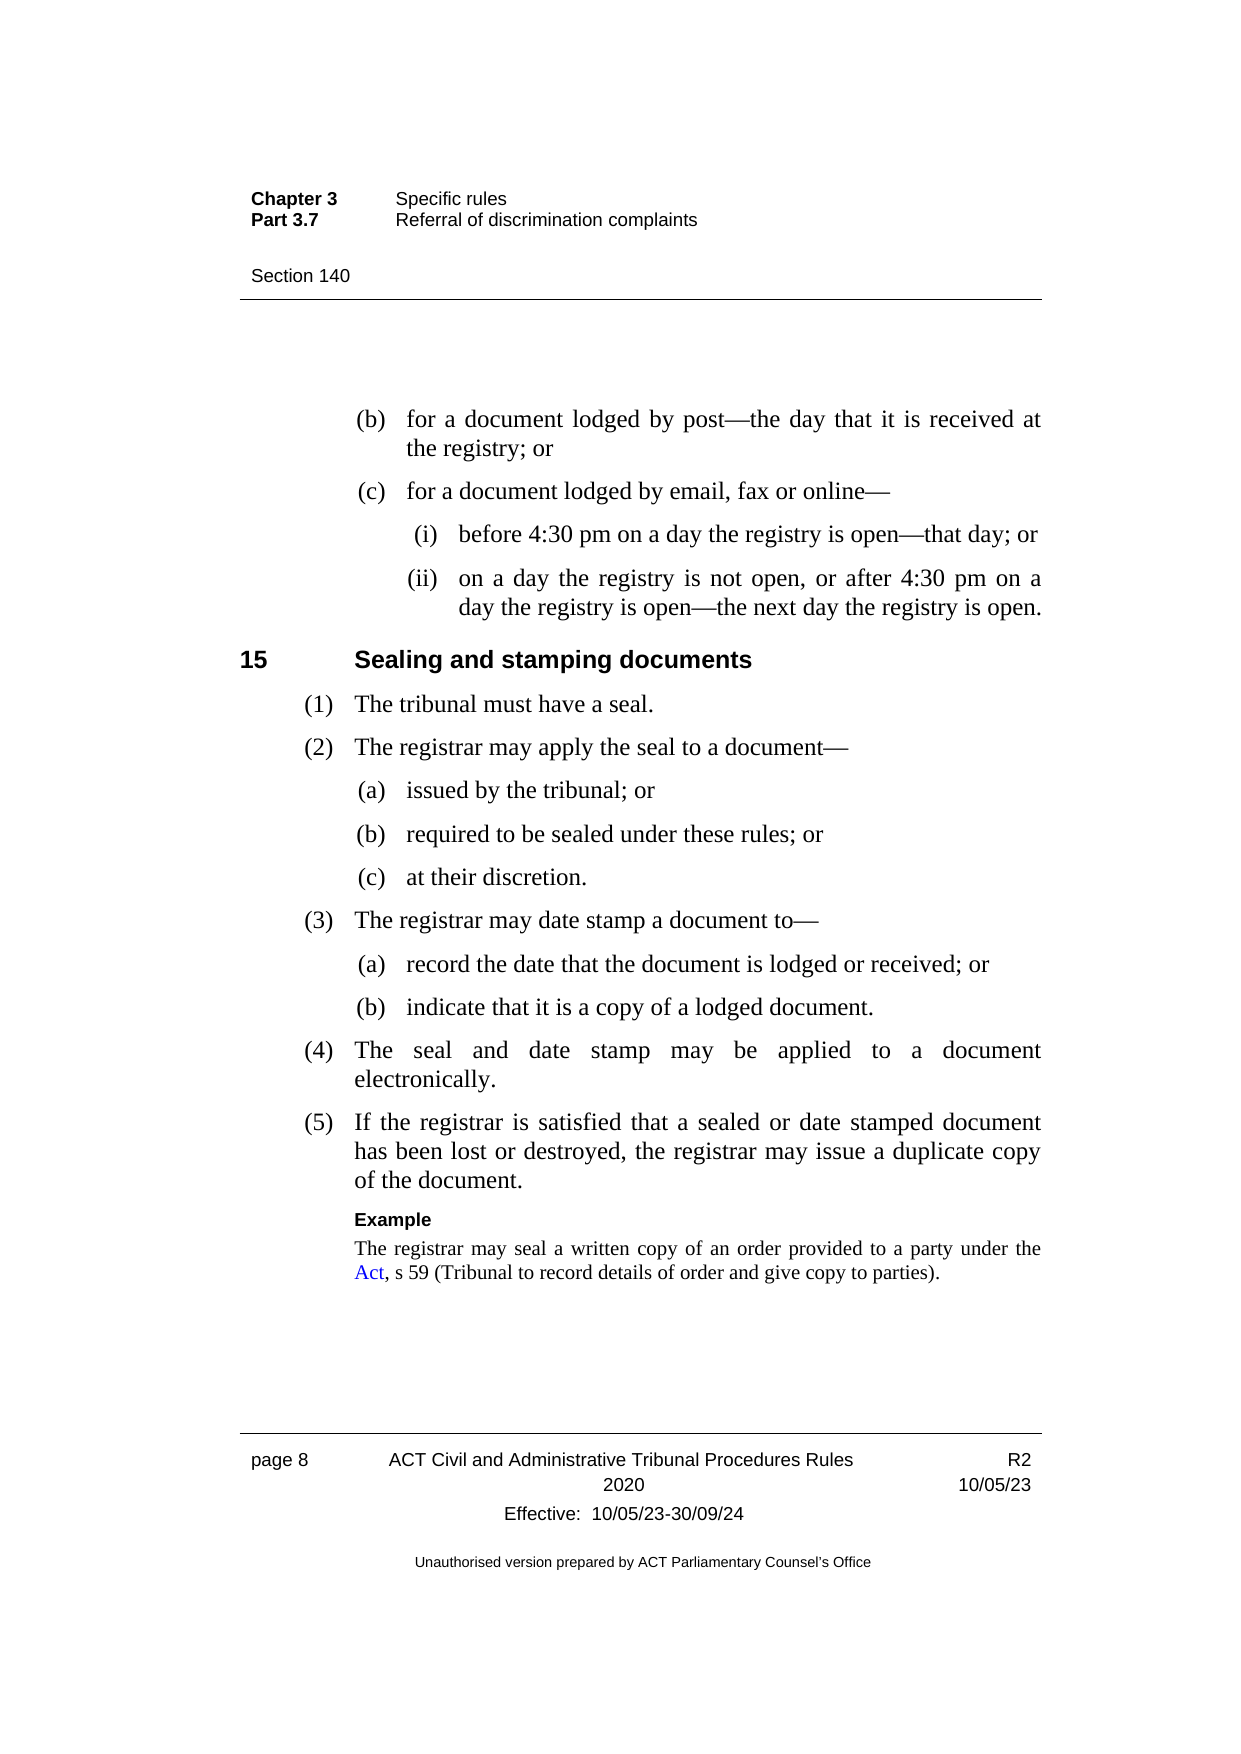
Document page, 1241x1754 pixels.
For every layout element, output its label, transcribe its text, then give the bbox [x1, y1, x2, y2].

text (ii) on a day the registry is not open, or after 4:30 pm on a day the registry is open—the next day the registry is open. [239, 563, 1042, 620]
text (3) The registrar may date stamp a document to— [239, 905, 1042, 934]
text (1) The tribunal must have a seal. [239, 689, 1042, 717]
text (5) If the registrar is satisfied that a sealed or date stamped document has been lost or destroyed, the registrar may issue a duplicate copy of the document. [239, 1107, 1042, 1194]
text 15 Sealing and stamping documents [239, 645, 1042, 674]
text Example [354, 1208, 1042, 1230]
text (b) indicate that it is a copy of a lodged document. [239, 992, 1042, 1021]
text (b) for a document lodged by post—the day that it is received at the registry; or [239, 404, 1042, 462]
text (c) at their discretion. [239, 862, 1042, 891]
text (a) record the date that the document is lodged or received; or [239, 949, 1042, 977]
text (2) The registrar may apply the seal to a document— [239, 732, 1042, 761]
text (c) for a document lodged by email, fax or online— [239, 476, 1042, 505]
text (a) issued by the tribunal; or [239, 775, 1042, 804]
text (4) The seal and date stamp may be applied to a document electronically. [239, 1035, 1042, 1093]
text (i) before 4:30 pm on a day the registry is open—that day; or [239, 519, 1042, 548]
text (b) required to be sealed under these rules; or [239, 819, 1042, 847]
text The registrar may seal a written copy of an order provided to a party under the Act, s 59 (Tribunal to record details of order and give copy to parties). [354, 1236, 1042, 1284]
